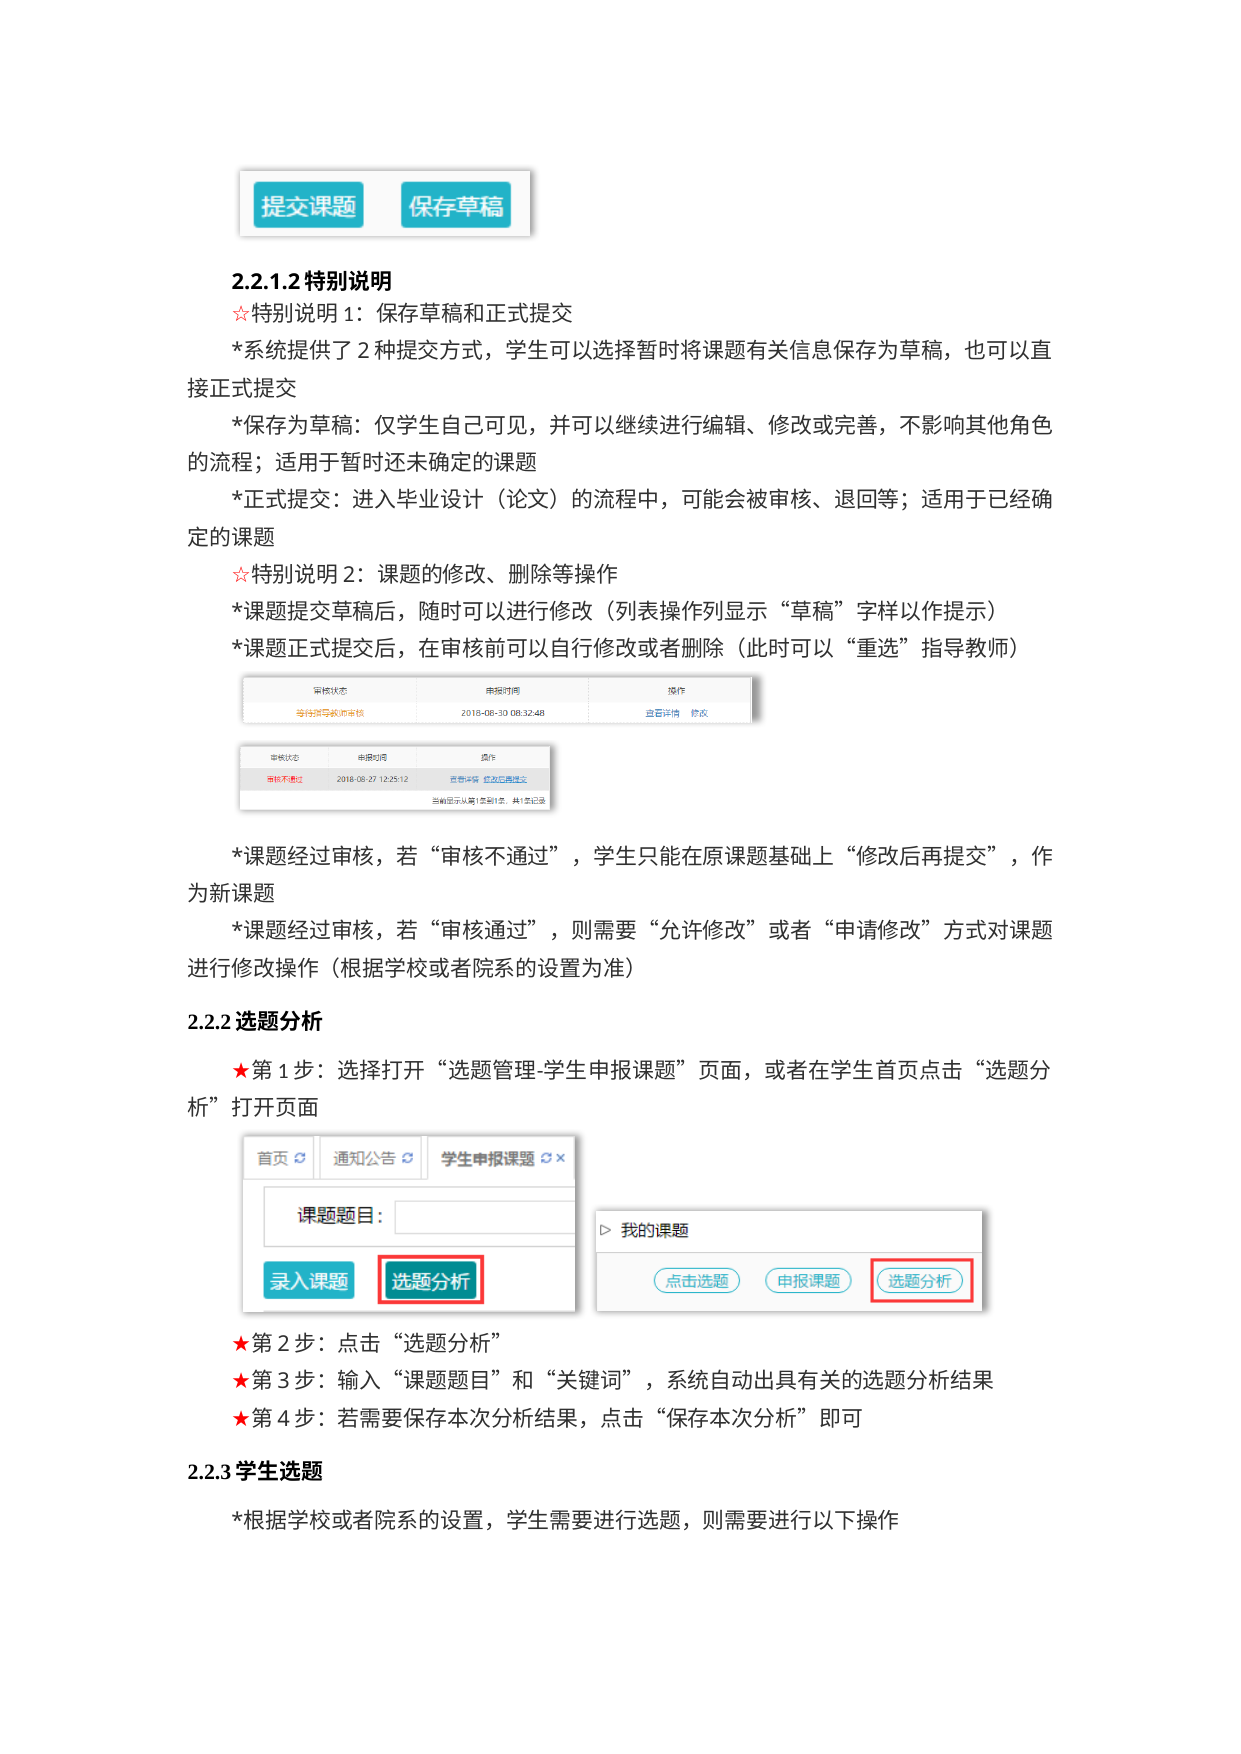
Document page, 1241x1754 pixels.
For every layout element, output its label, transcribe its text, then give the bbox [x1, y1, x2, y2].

text *课题提交草稿后，随时可以进行修改（列表操作列显示“草稿”字样以作提示） [187, 594, 1053, 626]
text ☆特别说明1：保存草稿和正式提交 [187, 296, 1053, 328]
picture [596, 1211, 982, 1311]
text *课题经过审核，若“审核通过”，则需要“允许修改”或者“申请修改”方式对课题进行修改操作（根据学校或者院系的设置为准） [187, 913, 1053, 983]
text *正式提交：进入毕业设计（论文）的流程中，可能会被审核、退回等；适用于已经确定的课题 [187, 482, 1053, 552]
picture [243, 1136, 575, 1312]
text ☆特别说明2：课题的修改、删除等操作 [187, 557, 1053, 589]
subtitle 2.2.1.2特别说明 [187, 263, 1053, 296]
picture [240, 171, 530, 236]
text *系统提供了2种提交方式，学生可以选择暂时将课题有关信息保存为草稿，也可以直接正式提交 [187, 333, 1053, 403]
text ★第1步：选择打开“选题管理-学生申报课题”页面，或者在学生首页点击“选题分析”打开页面 [187, 1052, 1053, 1122]
subtitle 2.2.2选题分析 [187, 1004, 1053, 1036]
picture [240, 746, 550, 810]
text ★第2步：点击“选题分析” [187, 1326, 1053, 1358]
text ★第4步：若需要保存本次分析结果，点击“保存本次分析”即可 [187, 1400, 1053, 1433]
text *课题正式提交后，在审核前可以自行修改或者删除（此时可以“重选”指导教师） [187, 631, 1053, 663]
text *保存为草稿：仅学生自己可见，并可以继续进行编辑、修改或完善，不影响其他角色的流程；适用于暂时还未确定的课题 [187, 408, 1053, 477]
text *课题经过审核，若“审核不通过”，学生只能在原课题基础上“修改后再提交”，作为新课题 [187, 838, 1053, 908]
text *根据学校或者院系的设置，学生需要进行选题，则需要进行以下操作 [187, 1502, 1053, 1535]
subtitle 2.2.3学生选题 [187, 1454, 1053, 1486]
picture [243, 677, 752, 723]
text ★第3步：输入“课题题目”和“关键词”，系统自动出具有关的选题分析结果 [187, 1363, 1053, 1396]
